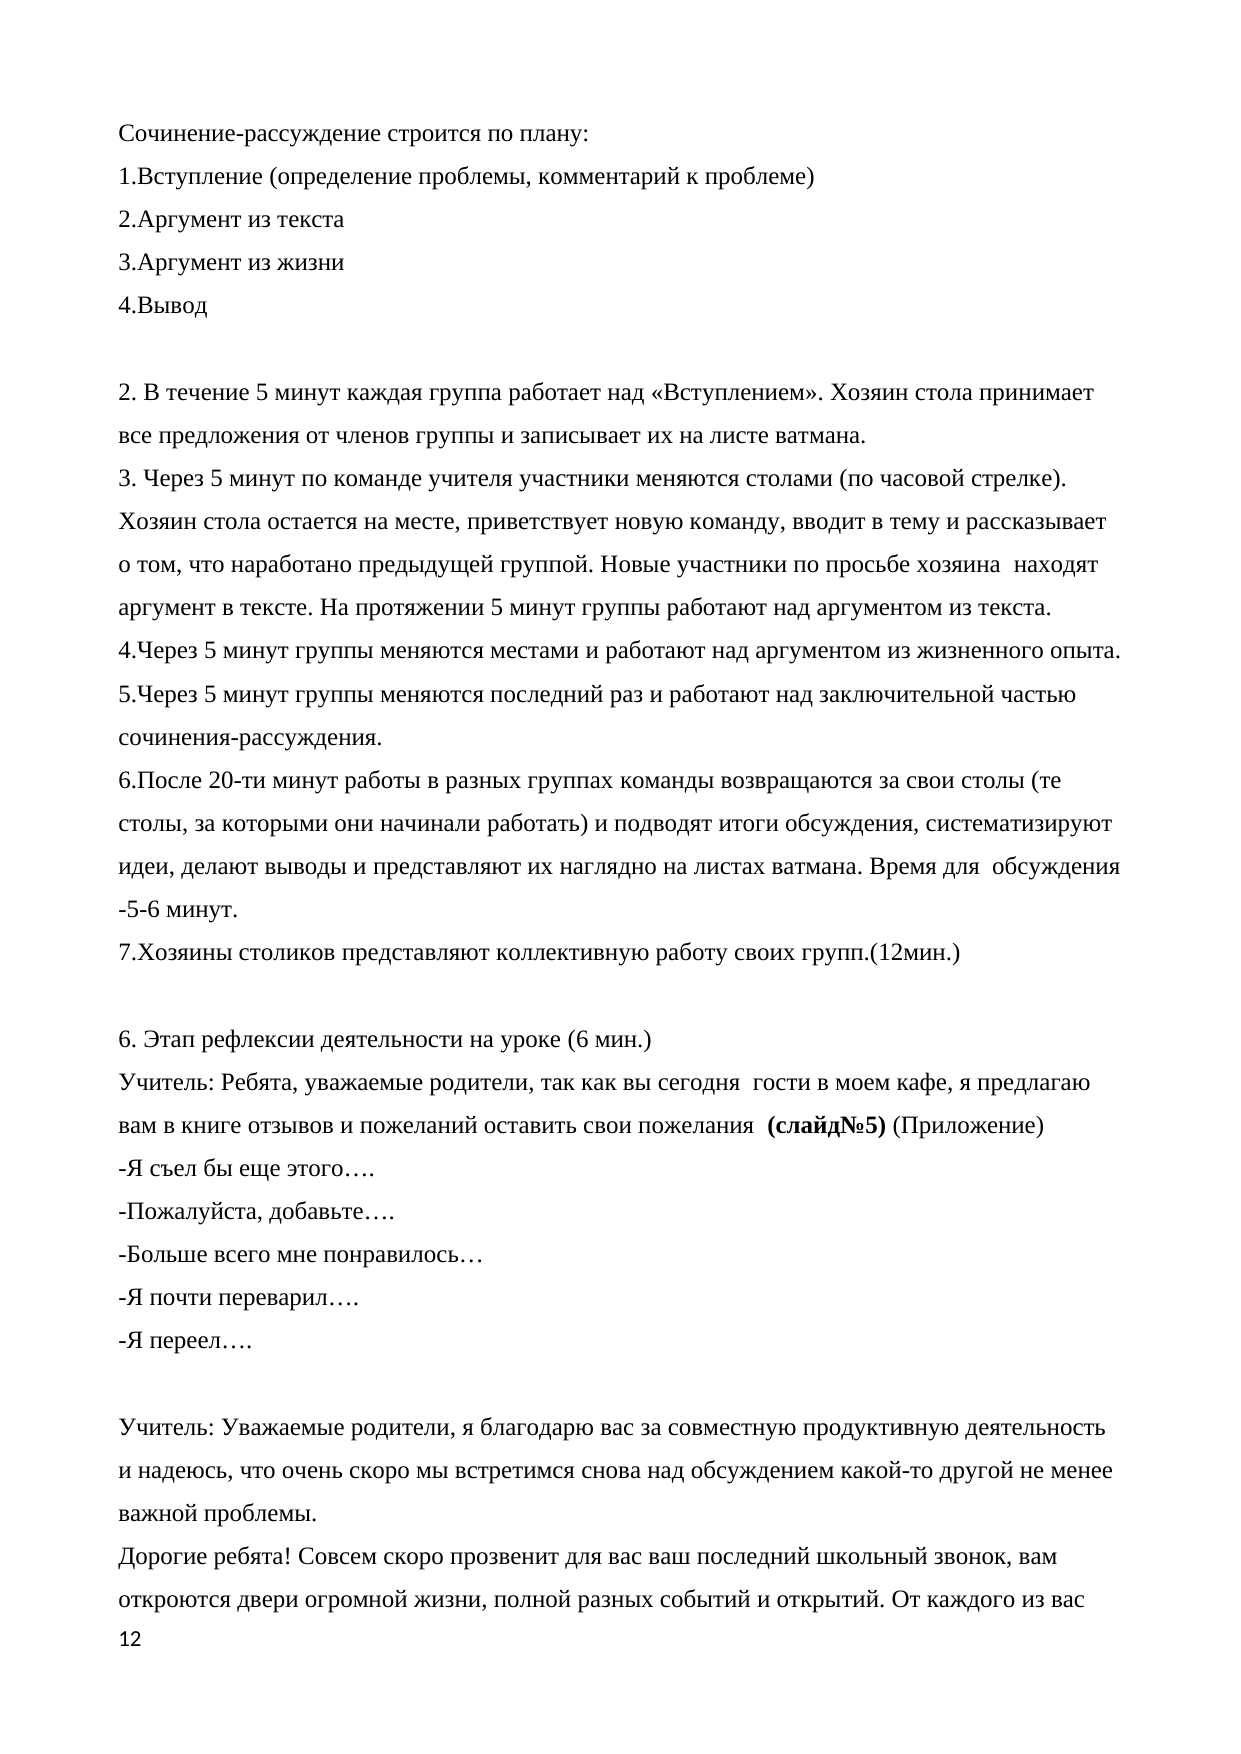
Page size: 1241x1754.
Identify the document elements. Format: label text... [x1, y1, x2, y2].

text 1.Вступление (определение проблемы, комментарий к проблеме) [118, 161, 1122, 190]
text Сочинение-рассуждение строится по плану: [118, 118, 1122, 147]
text 2.Аргумент из текста [118, 204, 1122, 233]
text -Я почти переварил…. [118, 1282, 1122, 1311]
text 4.Вывод [118, 291, 1122, 319]
text Учитель: Уважаемые родители, я благодарю вас за совместную продуктивную деятельность и надеюсь, что очень скоро мы встретимся снова над обсуждением какой-то другой не менее важной проблемы. [118, 1412, 1122, 1527]
text 3. Через 5 минут по команде учителя участники меняются столами (по часовой стрелке). Хозяин стола остается на месте, приветствует новую команду, вводит в тему и рассказывает о том, что наработано предыдущей группой. Новые участники по просьбе хозяина находят аргумент в тексте. На протяжении 5 минут группы работают над аргументом из текста. [118, 463, 1122, 621]
text 5.Через 5 минут группы меняются последний раз и работают над заключительной частью сочинения-рассуждения. [118, 679, 1122, 751]
text -Пожалуйста, добавьте…. [118, 1196, 1122, 1225]
text 6.После 20-ти минут работы в разных группах команды возвращаются за свои столы (те столы, за которыми они начинали работать) и подводят итоги обсуждения, систематизируют идеи, делают выводы и представляют их наглядно на листах ватмана. Время для обсуждения -5-6 минут. [118, 765, 1122, 923]
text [118, 1541, 1122, 1613]
text 7.Хозяины столиков представляют коллективную работу своих групп.(12мин.) [118, 937, 1122, 966]
text -Я съел бы еще этого…. [118, 1153, 1122, 1182]
text 2. В течение 5 минут каждая группа работает над «Вступлением». Хозяин стола принимает все предложения от членов группы и записывает их на листе ватмана. [118, 377, 1122, 449]
text -Я переел…. [118, 1326, 1122, 1354]
text 6. Этап рефлексии деятельности на уроке (6 мин.) [118, 1024, 1122, 1052]
text Учитель: Ребята, уважаемые родители, так как вы сегодня гости в моем кафе, я предлагаю вам в книге отзывов и пожеланий оставить свои пожелания (слайд№5) (Приложение) [118, 1067, 1122, 1139]
text -Больше всего мне понравилось… [118, 1239, 1122, 1268]
text 3.Аргумент из жизни [118, 247, 1122, 276]
text 4.Через 5 минут группы меняются местами и работают над аргументом из жизненного опыта. [118, 636, 1122, 664]
